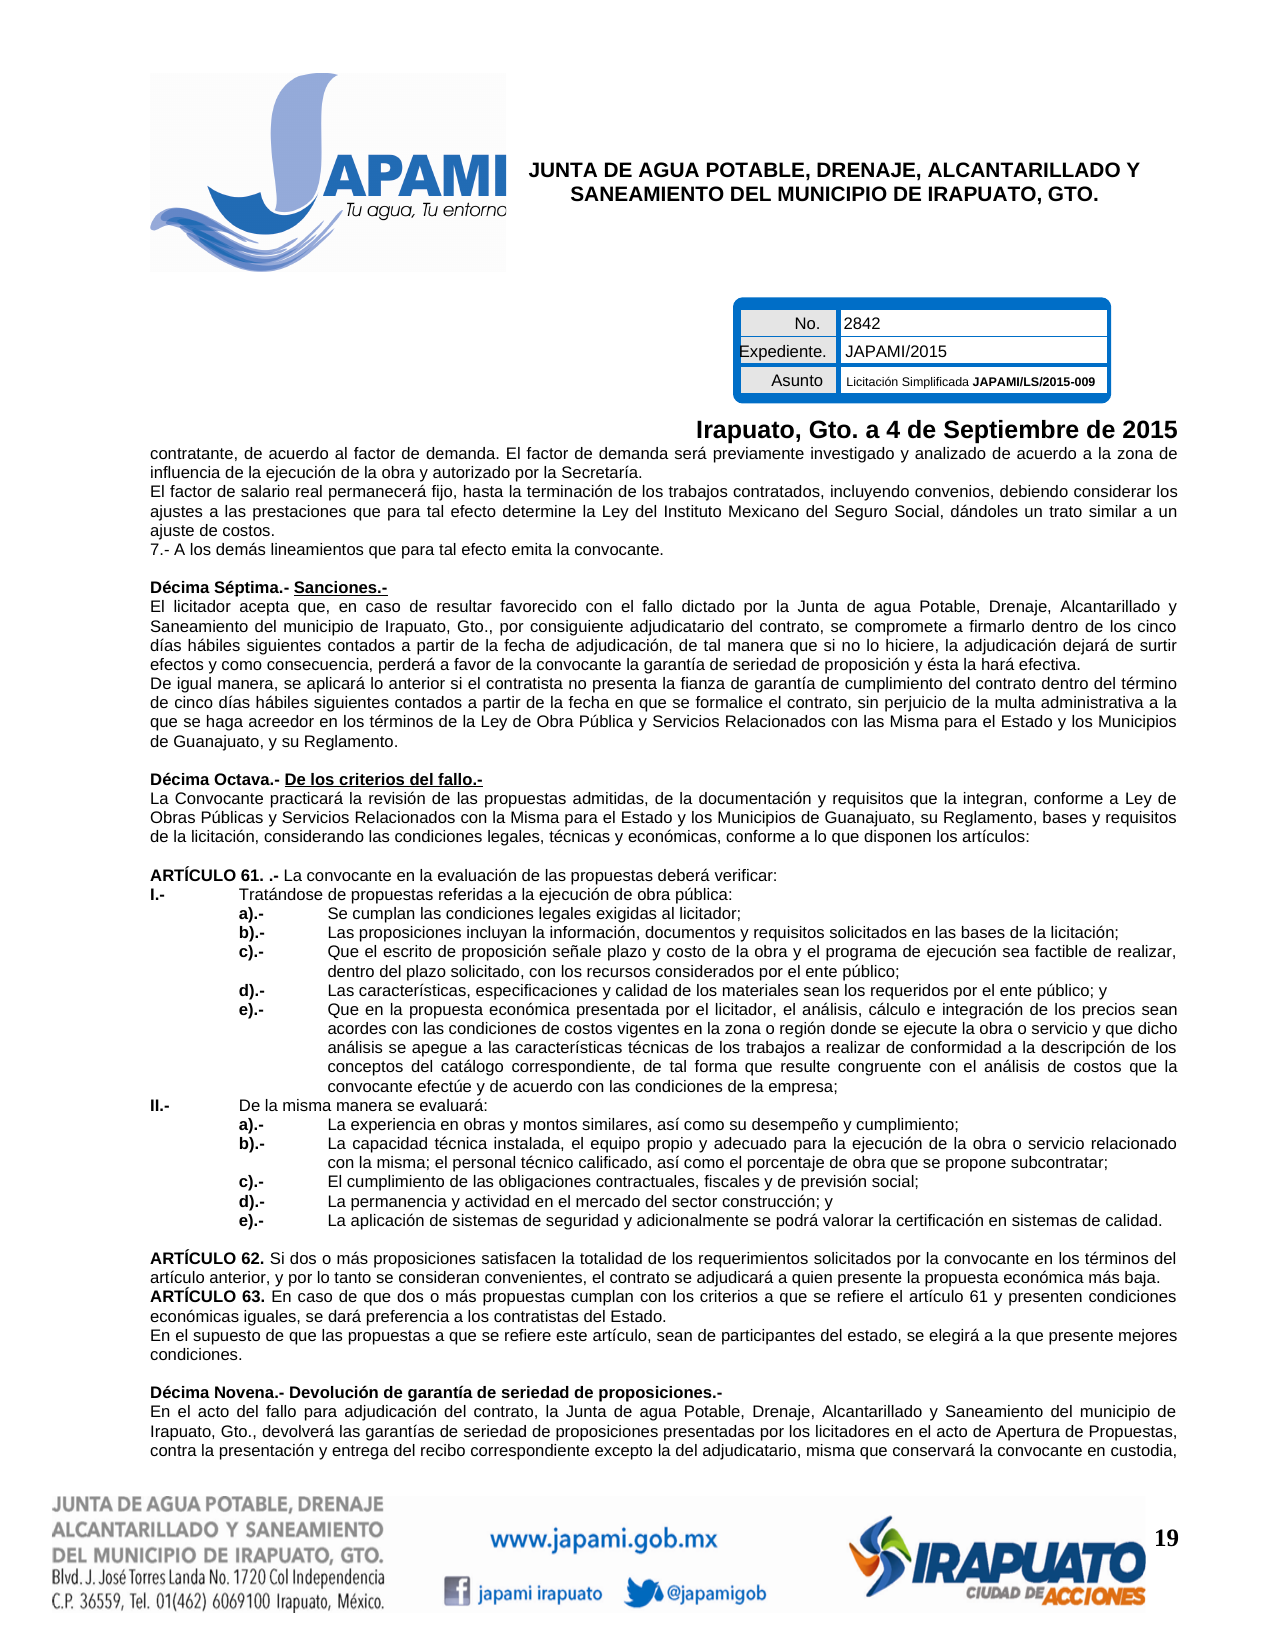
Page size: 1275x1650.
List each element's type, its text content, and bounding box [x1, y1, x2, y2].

text e).- La aplicación de sistemas de seguridad y adicionalmente se podrá valorar la certificación en sistemas de calidad. [239, 1211, 1179, 1230]
text a).- La experiencia en obras y montos similares, así como su desempeño y cumplimiento; [239, 1115, 1179, 1134]
text ARTÍCULO 63. En caso de que dos o más propuestas cumplan con los criterios a que se refiere el artículo 61 y presenten condiciones económicas iguales, se dará preferencia a los contratistas del Estado. [150, 1287, 1179, 1326]
text d).- La permanencia y actividad en el mercado del sector construcción; y [239, 1191, 1179, 1211]
text d).- Las características, especificaciones y calidad de los materiales sean los requeridos por el ente público; y [239, 981, 1179, 1000]
text Décima Novena.- Devolución de garantía de seriedad de proposiciones.- [150, 1383, 1188, 1402]
text El factor de salario real permanecerá fijo, hasta la terminación de los trabajos contratados, incluyendo convenios, debiendo considerar los ajustes a las prestaciones que para tal efecto determine la Ley del Instituto Mexicano del Seguro Social, dándoles un trato similar a un ajuste de costos. [150, 482, 1179, 540]
text c).- Que el escrito de proposición señale plazo y costo de la obra y el programa de ejecución sea factible de realizar, dentro del plazo solicitado, con los recursos considerados por el ente público; [239, 942, 1179, 981]
text Décima Séptima.- Sanciones.- [150, 578, 1179, 597]
text II.- De la misma manera se evaluará: [150, 1096, 1179, 1115]
text c).- El cumplimiento de las obligaciones contractuales, fiscales y de previsión social; [239, 1172, 1179, 1191]
text 7.- A los demás lineamientos que para tal efecto emita la convocante. [150, 540, 1179, 559]
text I.- Tratándose de propuestas referidas a la ejecución de obra pública: [150, 885, 1179, 904]
text De igual manera, se aplicará lo anterior si el contratista no presenta la fianza de garantía de cumplimiento del contrato dentro del término de cinco días hábiles siguientes contados a partir de la fecha en que se formalice el contrato, sin perjuicio de la multa administrativa a la que se haga acreedor en los términos de la Ley de Obra Pública y Servicios Relacionados con las Misma para el Estado y los Municipios de Guanajuato, y su Reglamento. [150, 674, 1179, 751]
text Décima Octava.- De los criterios del fallo.- [150, 770, 1188, 789]
text En el supuesto de que las propuestas a que se refiere este artículo, sean de participantes del estado, se elegirá a la que presente mejores condiciones. [150, 1326, 1179, 1364]
text b).- Las proposiciones incluyan la información, documentos y requisitos solicitados en las bases de la licitación; [239, 923, 1179, 942]
text a).- Se cumplan las condiciones legales exigidas al licitador; [239, 904, 1179, 923]
text ARTÍCULO 62. Si dos o más proposiciones satisfacen la totalidad de los requerimientos solicitados por la convocante en los términos del artículo anterior, y por lo tanto se consideran convenientes, el contrato se adjudicará a quien presente la propuesta económica más baja. [150, 1249, 1179, 1287]
picture [51, 1496, 1146, 1613]
text ARTÍCULO 61. .- La convocante en la evaluación de las propuestas deberá verificar: [150, 866, 1179, 885]
picture [150, 73, 507, 272]
text La Convocante practicará la revisión de las propuestas admitidas, de la documentación y requisitos que la integran, conforme a Ley de Obras Públicas y Servicios Relacionados con la Misma para el Estado y los Municipios de Guanajuato, su Reglamento, bases y requisitos de la licitación, considerando las condiciones legales, técnicas y económicas, conforme a lo que disponen los artículos: [150, 789, 1179, 846]
text b).- La capacidad técnica instalada, el equipo propio y adecuado para la ejecución de la obra o servicio relacionado con la misma; el personal técnico calificado, así como el porcentaje de obra que se propone subcontratar; [239, 1134, 1179, 1172]
text El licitador acepta que, en caso de resultar favorecido con el fallo dictado por la Junta de agua Potable, Drenaje, Alcantarillado y Saneamiento del municipio de Irapuato, Gto., por consiguiente adjudicatario del contrato, se compromete a firmarlo dentro de los cinco días hábiles siguientes contados a partir de la fecha de adjudicación, de tal manera que si no lo hiciere, la adjudicación dejará de surtir efectos y como consecuencia, perderá a favor de la convocante la garantía de seriedad de proposición y ésta la hará efectiva. [150, 597, 1179, 674]
text e).- Que en la propuesta económica presentada por el licitador, el análisis, cálculo e integración de los precios sean acordes con las condiciones de costos vigentes en la zona o región donde se ejecute la obra o servicio y que dicho análisis se apegue a las características técnicas de los trabajos a realizar de conformidad a la descripción de los conceptos del catálogo correspondiente, de tal forma que resulte congruente con el análisis de costos que la convocante efectúe y de acuerdo con las condiciones de la empresa; [239, 1000, 1179, 1096]
